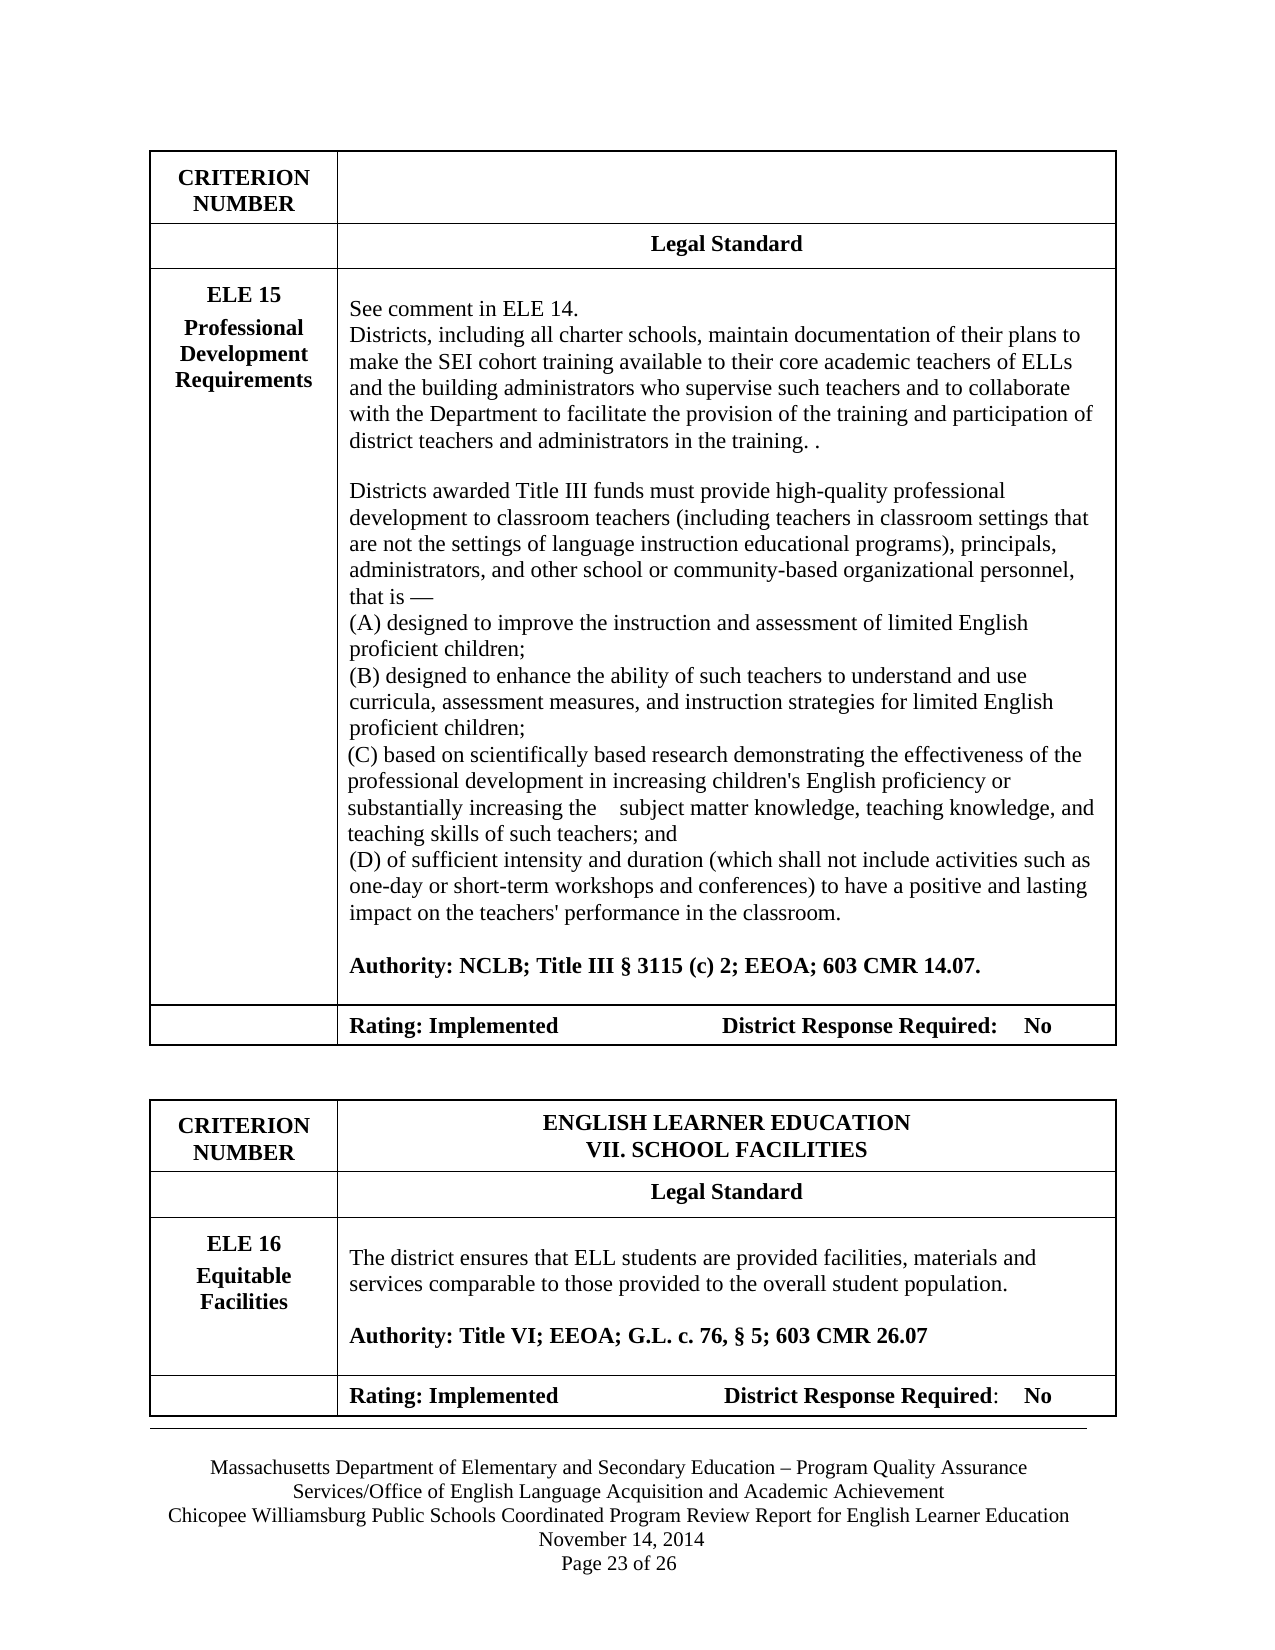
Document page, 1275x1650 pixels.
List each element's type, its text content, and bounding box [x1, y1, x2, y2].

table_cell [151, 224, 337, 268]
table_cell District Response Required: [713, 1376, 1012, 1415]
table_header [338, 152, 1115, 223]
table_cell No [1013, 1376, 1115, 1415]
table_cell [151, 1006, 337, 1044]
table_cell [151, 1172, 337, 1217]
table_cell Legal Standard [338, 224, 1115, 268]
table_cell ELE 16 Equitable Facilities [151, 1218, 337, 1375]
table_cell The district ensures that ELL students are provided facilities, materials and services comparable to those provided to the overall student population. Authority: Title VI; EEOA; G.L. c. 76, § 5; 603 CMR 26.07 [338, 1218, 1115, 1375]
table_cell See comment in ELE 14. Districts, including all charter schools, maintain documentation of their plans to make the SEI cohort training available to their core academic teachers of ELLs and the building administrators who supervise such teachers and to collaborate with the Department to facilitate the provision of the training and participation of district teachers and administrators in the training. . Districts awarded Title III funds must provide high-quality professional development to classroom teachers (including teachers in classroom settings that are not the settings of language instruction educational programs), principals, administrators, and other school or community-based organizational personnel, that is — (A) designed to improve the instruction and assessment of limited English proficient children; (B) designed to enhance the ability of such teachers to understand and use curricula, assessment measures, and instruction strategies for limited English proficient children; (C) based on scientifically based research demonstrating the effectiveness of the professional development in increasing children's English proficiency or substantially increasing the subject matter knowledge, teaching knowledge, and teaching skills of such teachers; and (D) of sufficient intensity and duration (which shall not include activities such as one-day or short-term workshops and conferences) to have a positive and lasting impact on the teachers' performance in the classroom. Authority: NCLB; Title III § 3115 (c) 2; EEOA; 603 CMR 14.07. [338, 269, 1115, 1004]
table_header CRITERION NUMBER [151, 152, 337, 223]
table_cell Rating: Implemented [338, 1006, 722, 1044]
table_cell Rating: Implemented [338, 1376, 712, 1415]
table_cell No [1013, 1006, 1115, 1044]
table_cell Legal Standard [338, 1172, 1115, 1217]
table_cell District Response Required: [722, 1006, 1012, 1044]
table_header CRITERION NUMBER [151, 1101, 337, 1171]
table_header ENGLISH LEARNER EDUCATION VII. SCHOOL FACILITIES [338, 1101, 1115, 1171]
table_cell ELE 15 Professional Development Requirements [151, 269, 337, 1004]
table_cell [151, 1376, 337, 1415]
